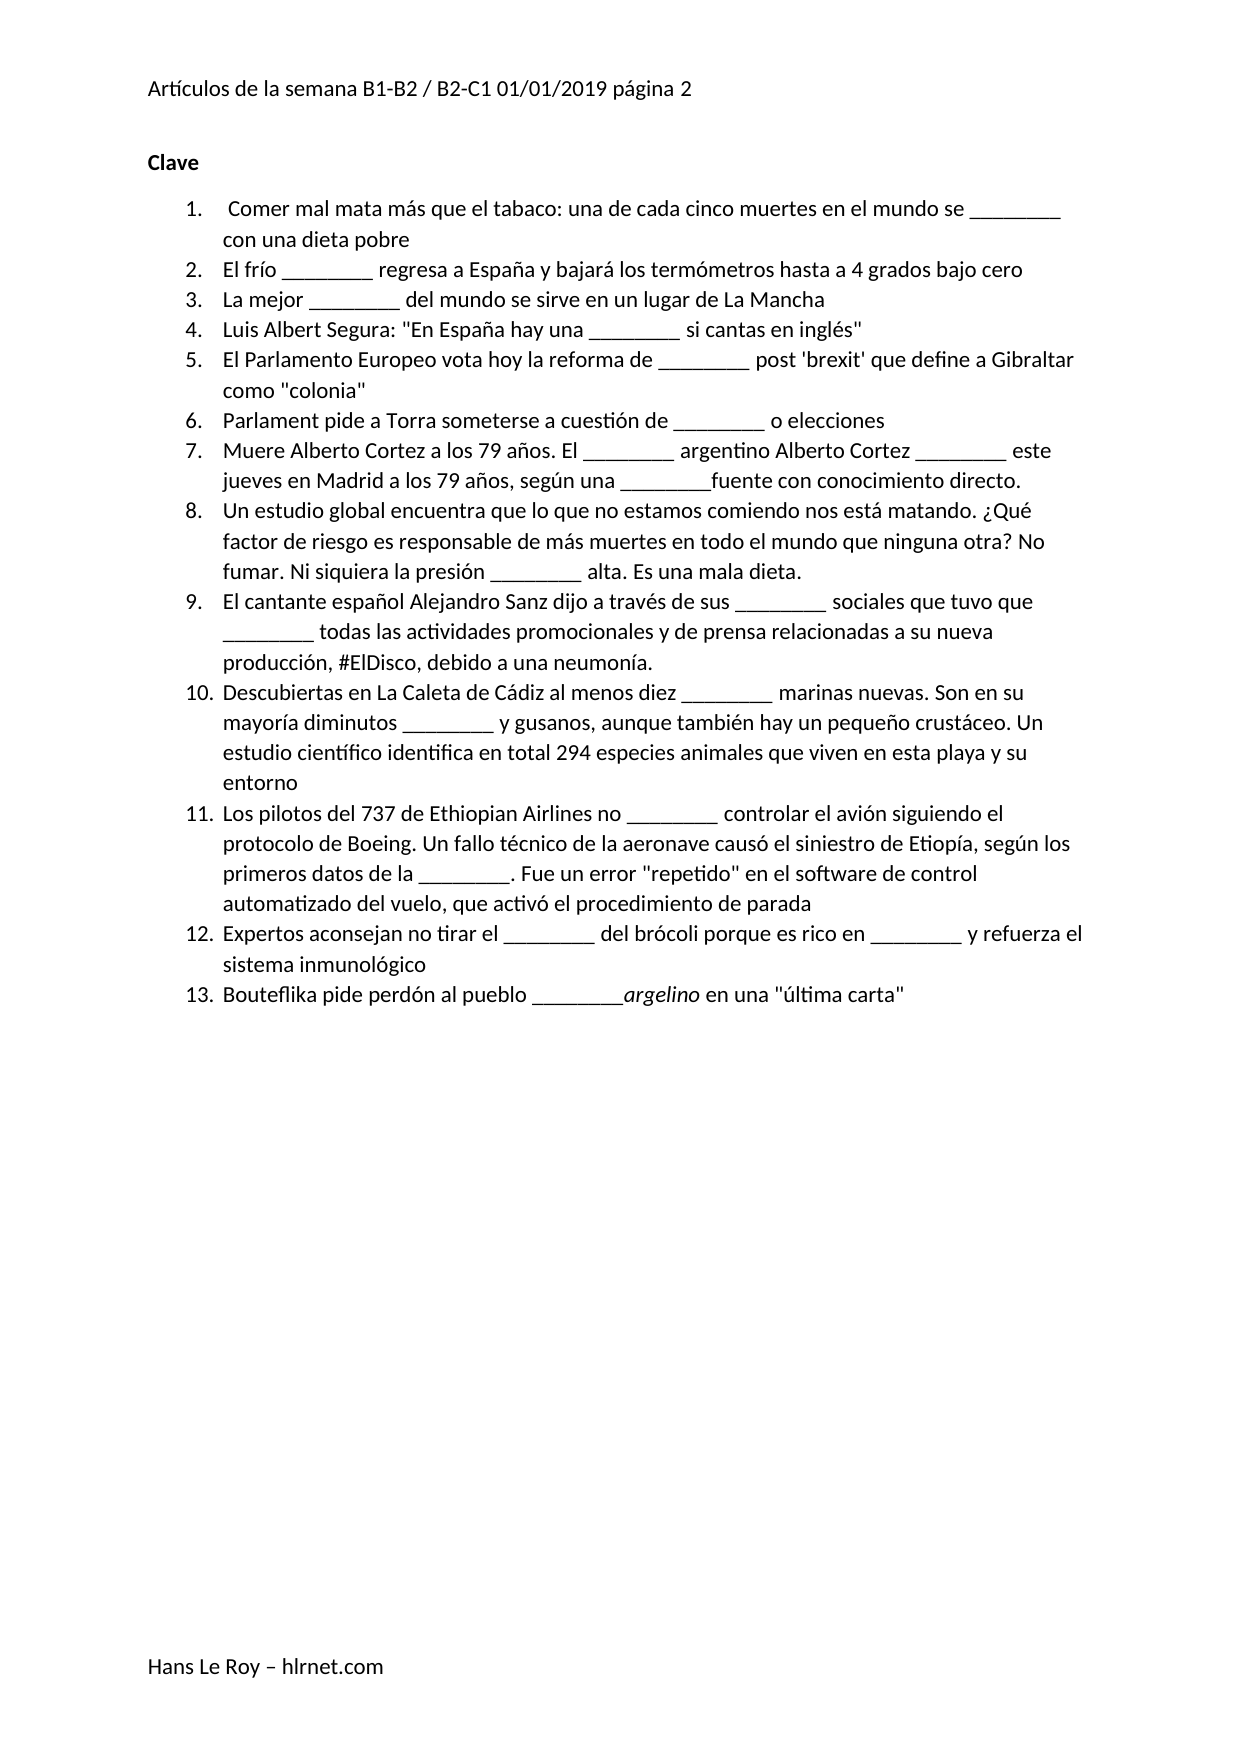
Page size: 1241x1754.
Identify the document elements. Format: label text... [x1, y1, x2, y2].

list Muere Alberto Cortez a los 79 años. El ________cantautor argentino Alberto Cortez ________falleció este jueves en Madrid a los 79 años, según una ________fuente con conocimiento directo. [185, 436, 1093, 494]
list El Parlamento Europeo vota hoy la reforma de ________visados post 'brexit' que define a Gibraltar como "colonia" [185, 346, 1093, 404]
text Clave [148, 148, 1093, 176]
list La mejor ________chuleta del mundo se sirve en un lugar de La Mancha [185, 285, 1093, 313]
list Luis Albert Segura: "En España hay una ________barrera si cantas en inglés" [185, 315, 1093, 343]
list El frío ________polar regresa a España y bajará los termómetros hasta a 4 grados bajo cero [185, 255, 1093, 283]
list Los pilotos del 737 de Ethiopian Airlines no ________lograron controlar el avión siguiendo el protocolo de Boeing. Un fallo técnico de la aeronave causó el siniestro de Etiopía, según los primeros datos de la ________investigación. Fue un error "repetido" en el software de control automatizado del vuelo, que activó el procedimiento de parada [185, 799, 1093, 917]
list Comer mal mata más que el tabaco: una de cada cinco muertes en el mundo se ________asocia con una dieta pobre [185, 194, 1093, 253]
list Bouteflika pide perdón al pueblo ________argelino en una "última carta" [185, 980, 1093, 1008]
list Un estudio global encuentra que lo que no estamos comiendo nos está matando. ¿Qué factor de riesgo es responsable de más muertes en todo el mundo que ninguna otra? No fumar. Ni siquiera la presión ________arterial alta. Es una mala dieta. [185, 497, 1093, 585]
list El cantante español Alejandro Sanz dijo a través de sus ________redes sociales que tuvo que ________suspender todas las actividades promocionales y de prensa relacionadas a su nueva producción, #ElDisco, debido a una neumonía. [185, 587, 1093, 676]
list Descubiertas en La Caleta de Cádiz al menos diez ________especies marinas nuevas. Son en su mayoría diminutos ________moluscos y gusanos, aunque también hay un pequeño crustáceo. Un estudio científico identifica en total 294 especies animales que viven en esta playa y su entorno [185, 678, 1093, 796]
list Parlament pide a Torra someterse a cuestión de ________confianza o elecciones [185, 406, 1093, 434]
list Expertos aconsejan no tirar el ________tronco del brócoli porque es rico en ________nutrientes y refuerza el sistema inmunológico [185, 919, 1093, 978]
